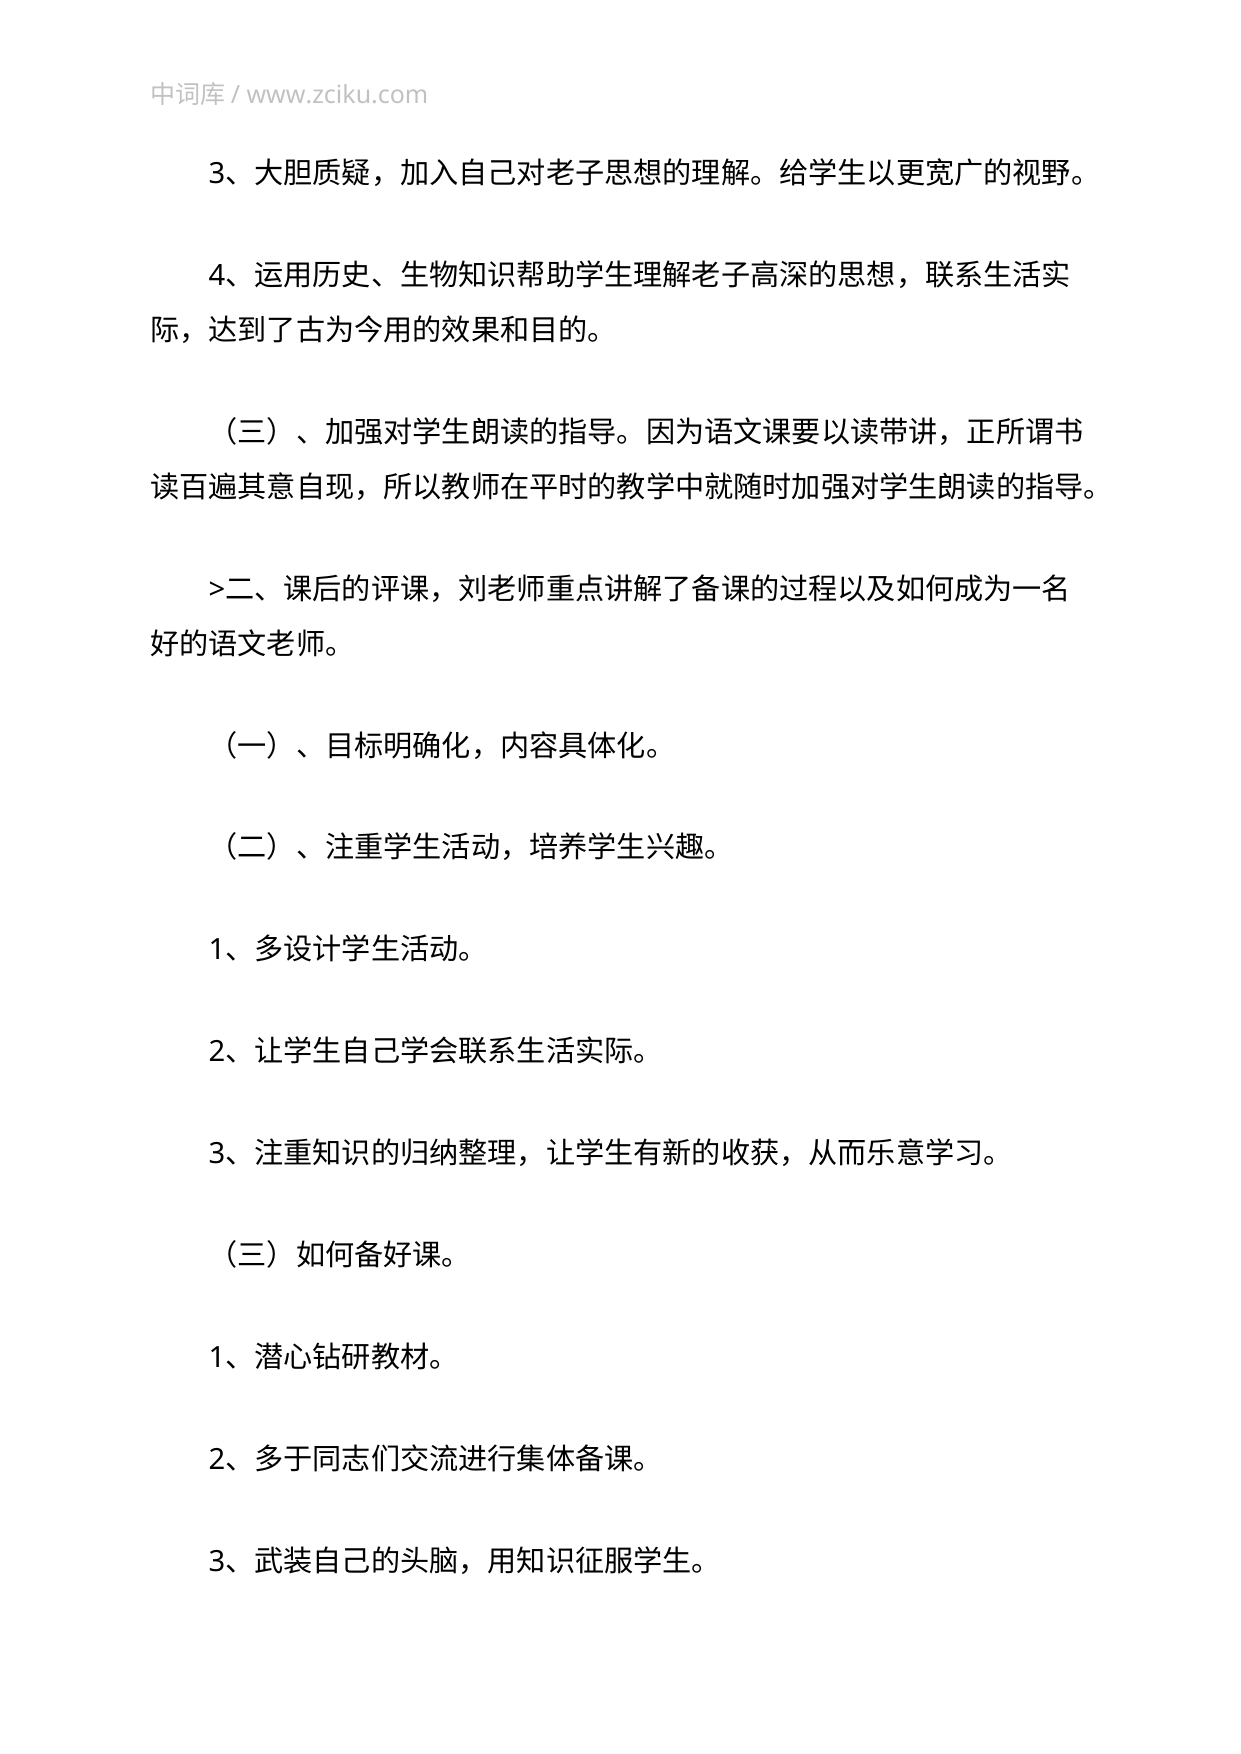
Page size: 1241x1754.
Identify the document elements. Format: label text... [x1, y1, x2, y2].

text （三）如何备好课。 [150, 1232, 1090, 1274]
text （三）、加强对学生朗读的指导。因为语文课要以读带讲，正所谓书读百遍其意自现，所以教师在平时的教学中就随时加强对学生朗读的指导。 [150, 409, 1090, 506]
text （二）、注重学生活动，培养学生兴趣。 [150, 824, 1090, 866]
text 2、多于同志们交流进行集体备课。 [150, 1435, 1090, 1478]
text 2、让学生自己学会联系生活实际。 [150, 1028, 1090, 1070]
text 3、注重知识的归纳整理，让学生有新的收获，从而乐意学习。 [150, 1130, 1090, 1172]
text 1、潜心钻研教材。 [150, 1333, 1090, 1376]
text >二、课后的评课，刘老师重点讲解了备课的过程以及如何成为一名好的语文老师。 [150, 565, 1090, 663]
text 1、多设计学生活动。 [150, 926, 1090, 968]
text 3、武装自己的头脑，用知识征服学生。 [150, 1537, 1090, 1580]
text （一）、目标明确化，内容具体化。 [150, 722, 1090, 764]
text 3、大胆质疑，加入自己对老子思想的理解。给学生以更宽广的视野。 [150, 150, 1090, 192]
text 4、运用历史、生物知识帮助学生理解老子高深的思想，联系生活实际，达到了古为今用的效果和目的。 [150, 252, 1090, 349]
